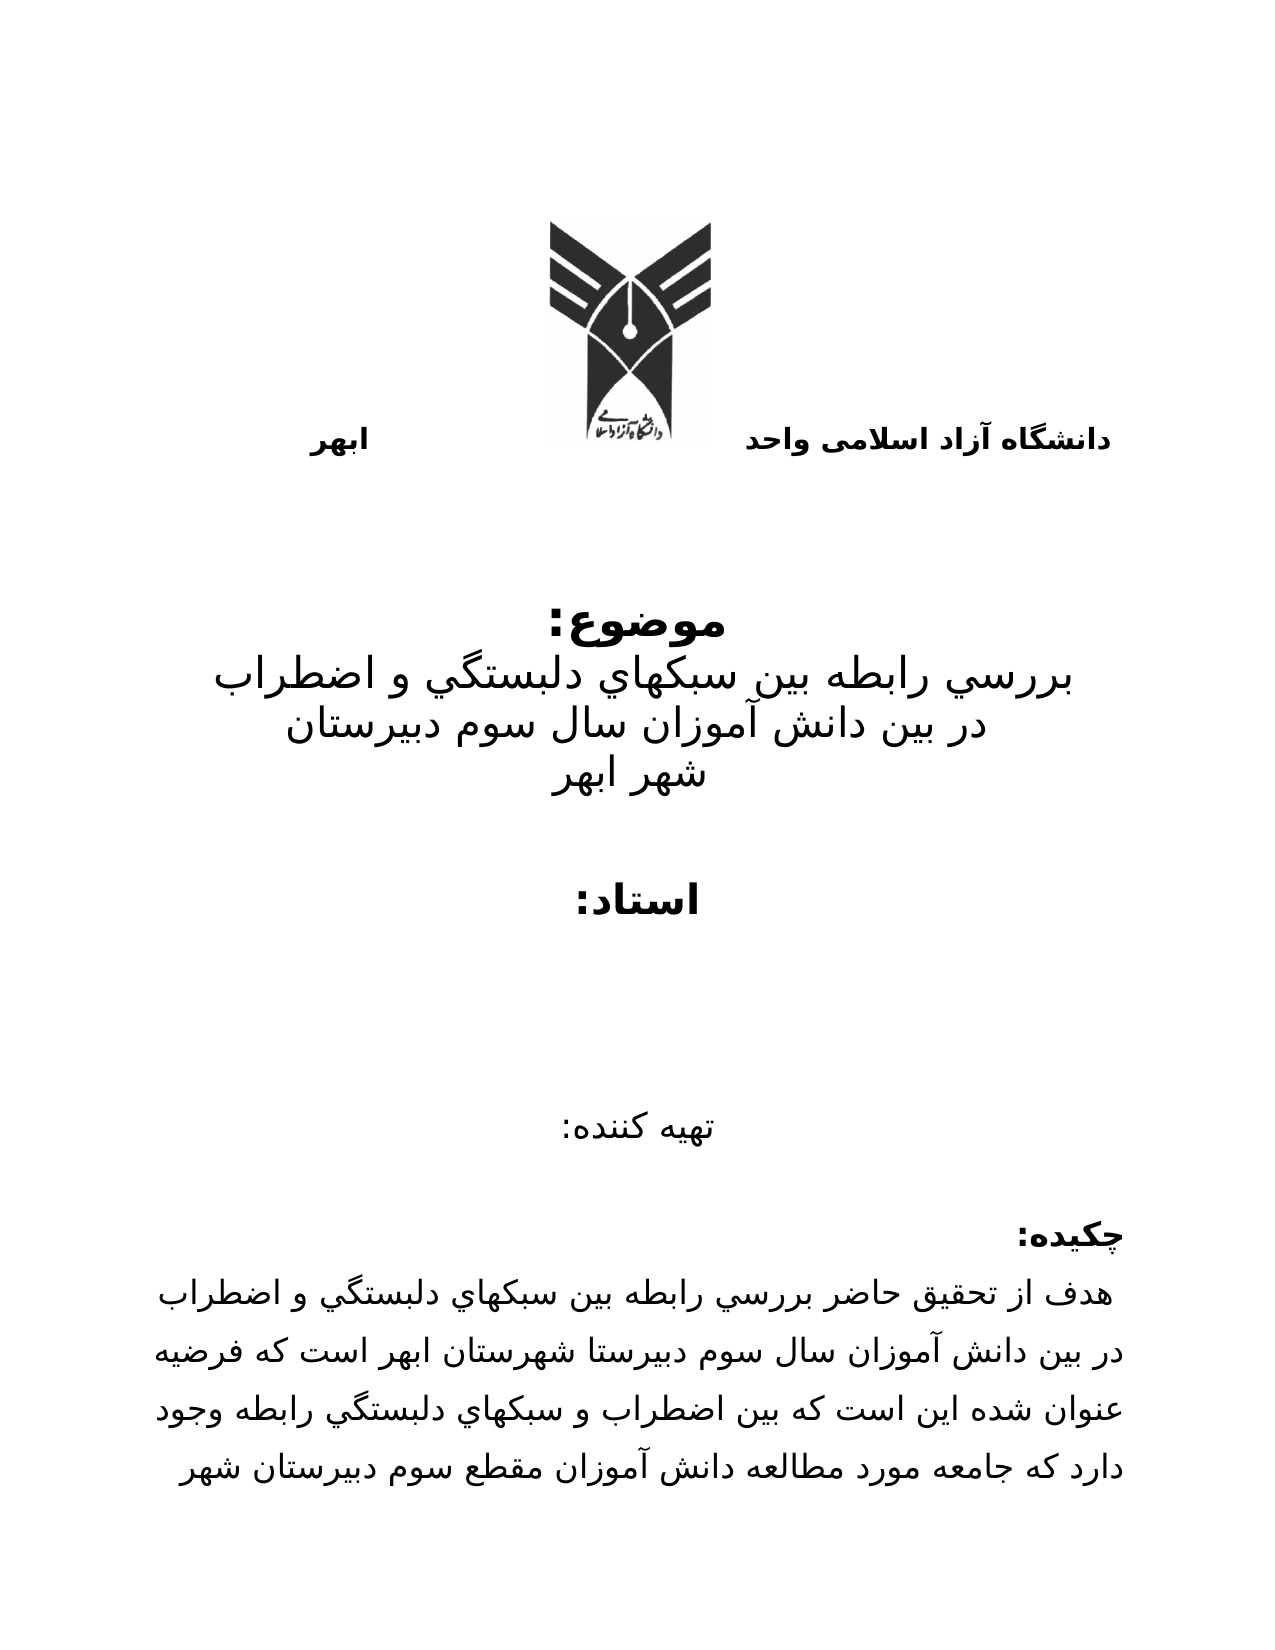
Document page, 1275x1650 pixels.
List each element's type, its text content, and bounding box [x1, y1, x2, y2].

text بررسي رابطه بين سبكهاي دلبستگي و اضطراب [150, 648, 1125, 699]
text در بين دانش آموزان سال سوم دبيرستان [150, 699, 1125, 747]
text استاد: [150, 876, 1125, 924]
text شهر ابهر [150, 747, 1125, 796]
text تهيه كننده: [150, 1106, 1125, 1147]
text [150, 1273, 1125, 1487]
text چكيده: [150, 1215, 1125, 1254]
text دانشگاه آزاد اسلامى واحد ابهر [150, 422, 1125, 456]
text موضوع: [150, 590, 1125, 648]
